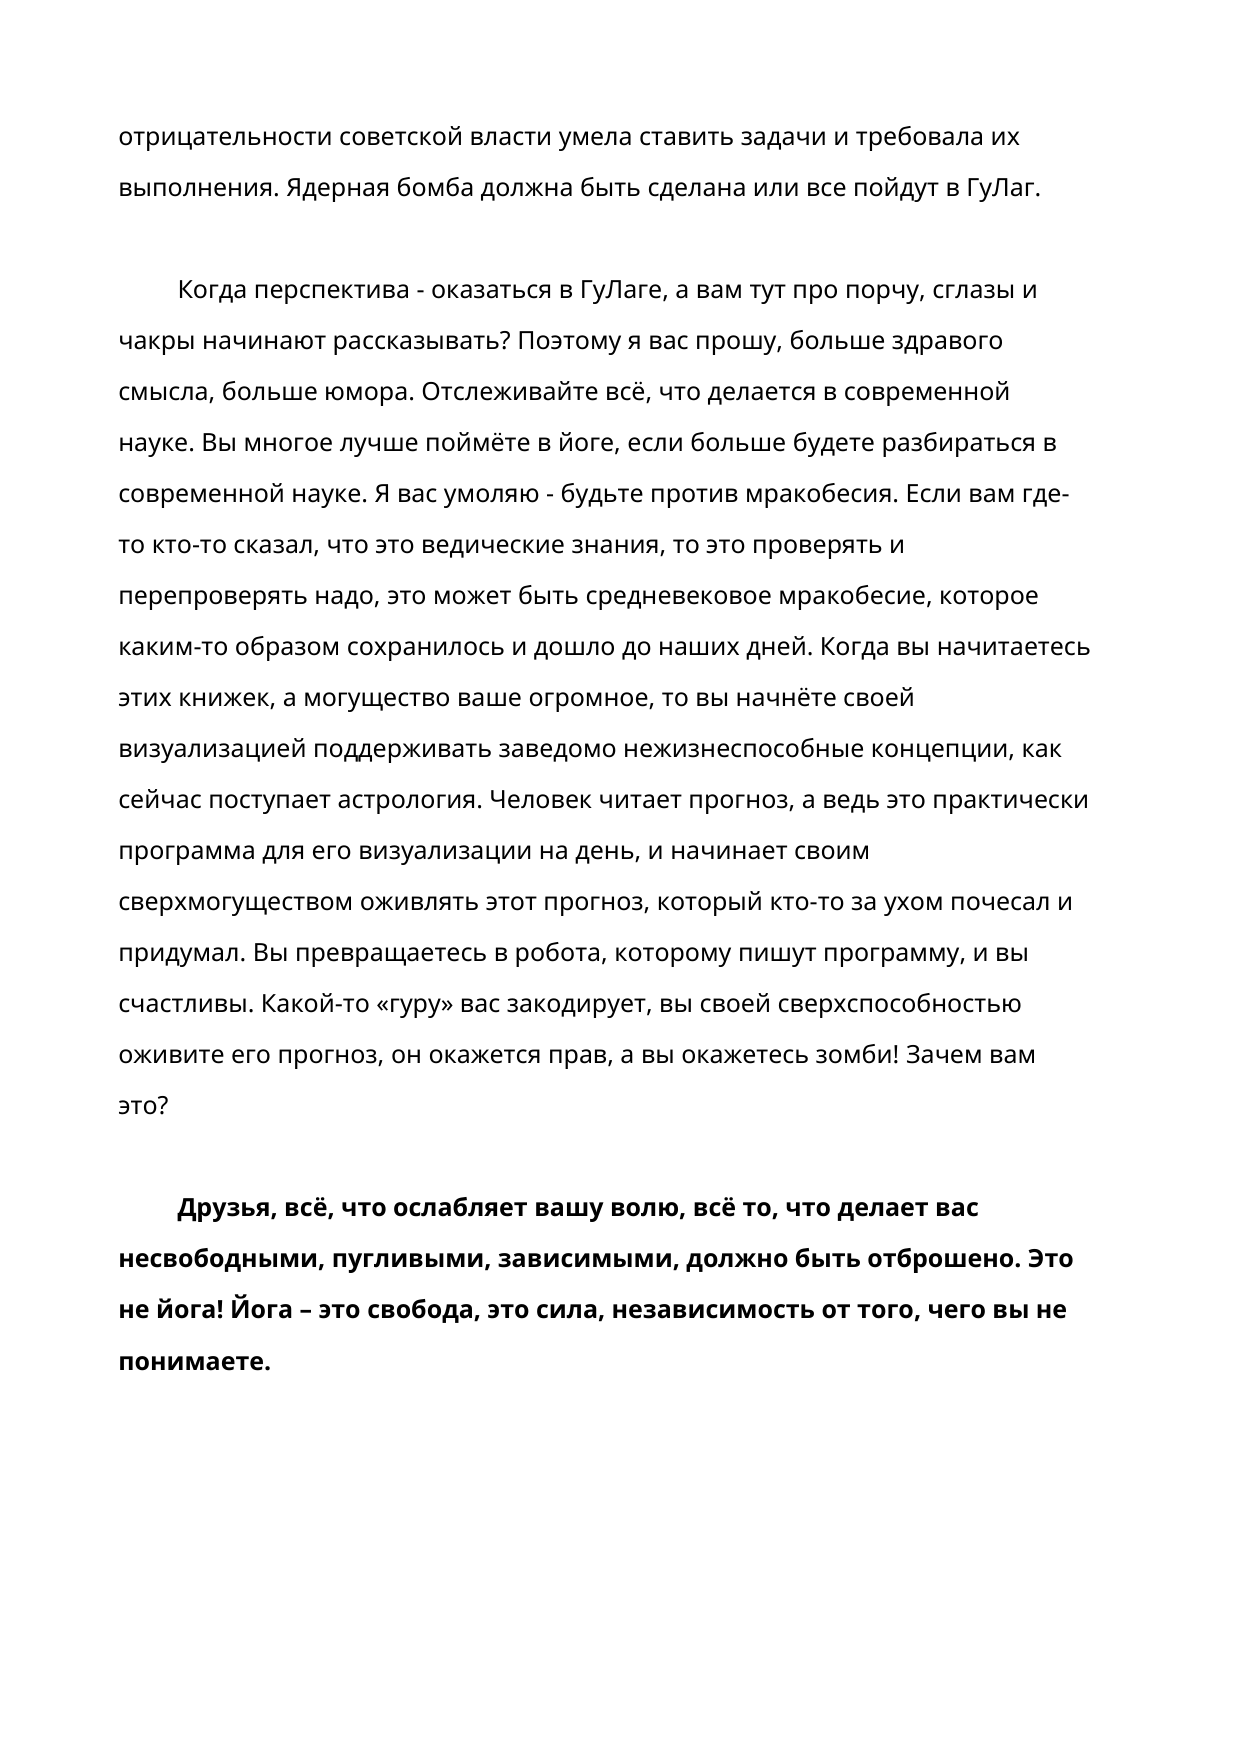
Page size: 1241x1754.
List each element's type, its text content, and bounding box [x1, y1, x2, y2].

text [118, 118, 1093, 203]
text Когда перспектива - оказаться в ГуЛаге, а вам тут про порчу, сглазы и чакры начинают рассказывать? Поэтому я вас прошу, больше здравого смысла, больше юмора. Отслеживайте всё, что делается в современной науке. Вы многое лучше поймёте в йоге, если больше будете разбираться в современной науке. Я вас умоляю - будьте против мракобесия. Если вам где-то кто-то сказал, что это ведические знания, то это проверять и перепроверять надо, это может быть средневековое мракобесие, которое каким-то образом сохранилось и дошло до наших дней. Когда вы начитаетесь этих книжек, а могущество ваше огромное, то вы начнёте своей визуализацией поддерживать заведомо нежизнеспособные концепции, как сейчас поступает астрология. Человек читает прогноз, а ведь это практически программа для его визуализации на день, и начинает своим сверхмогуществом оживлять этот прогноз, который кто-то за ухом почесал и придумал. Вы превращаетесь в робота, которому пишут программу, и вы счастливы. Какой-то «гуру» вас закодирует, вы своей сверхспособностью оживите его прогноз, он окажется прав, а вы окажетесь зомби! Зачем вам это? [118, 271, 1093, 1122]
text Друзья, всё, что ослабляет вашу волю, всё то, что делает вас несвободными, пугливыми, зависимыми, должно быть отброшено. Это не йога! Йога – это свобода, это сила, независимость от того, чего вы не понимаете. [118, 1190, 1093, 1377]
